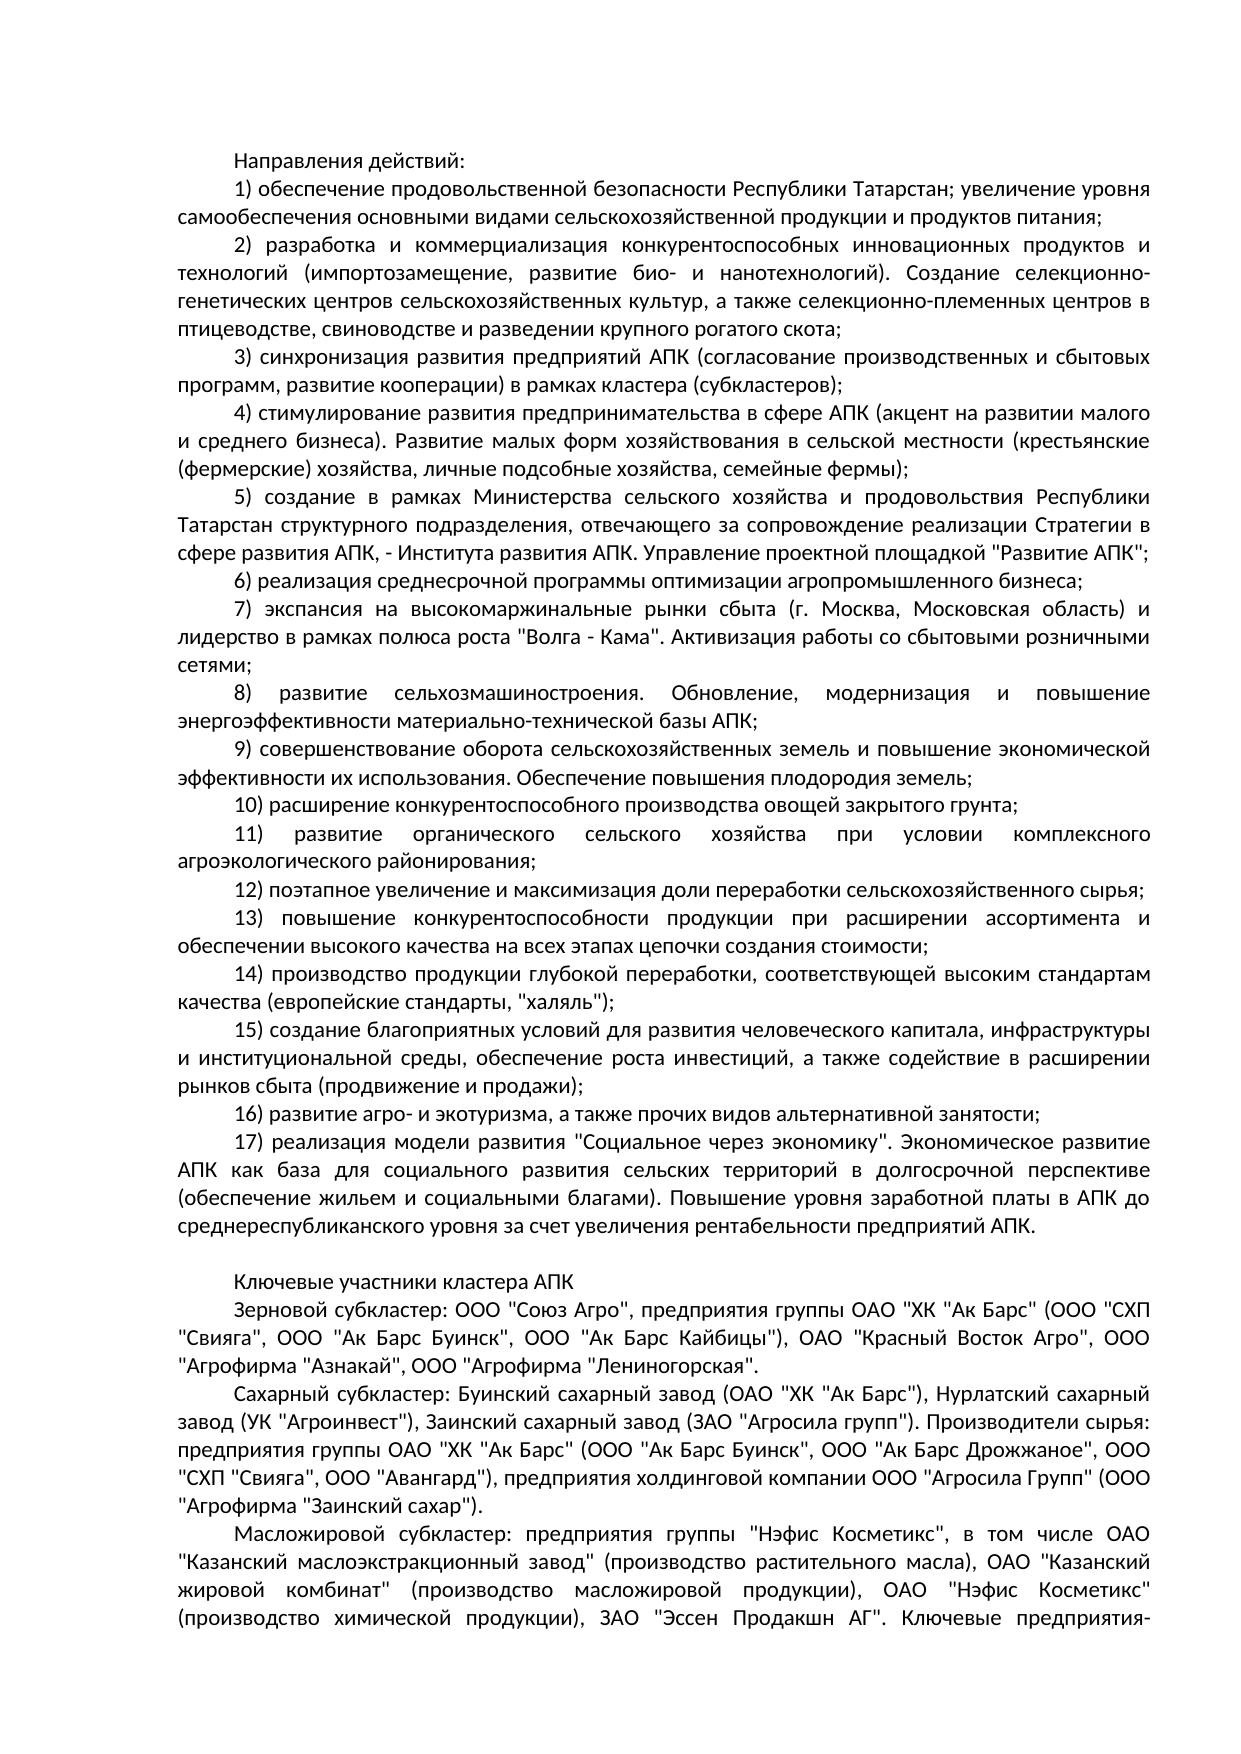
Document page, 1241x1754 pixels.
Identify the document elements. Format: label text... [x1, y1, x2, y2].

text 2) разработка и коммерциализация конкурентоспособных инновационных продуктов и технологий (импортозамещение, развитие био- и нанотехнологий). Создание селекционно-генетических центров сельскохозяйственных культур, а также селекционно-племенных центров в птицеводстве, свиноводстве и разведении крупного рогатого скота; [177, 230, 1152, 342]
text 11) развитие органического сельского хозяйства при условии комплексного агроэкологического районирования; [177, 819, 1152, 875]
text 4) стимулирование развития предпринимательства в сфере АПК (акцент на развитии малого и среднего бизнеса). Развитие малых форм хозяйствования в сельской местности (крестьянские (фермерские) хозяйства, личные подсобные хозяйства, семейные фермы); [177, 398, 1152, 482]
text 13) повышение конкурентоспособности продукции при расширении ассортимента и обеспечении высокого качества на всех этапах цепочки создания стоимости; [177, 903, 1152, 959]
text Сахарный субкластер: Буинский сахарный завод (ОАО "ХК "Ак Барс"), Нурлатский сахарный завод (УК "Агроинвест"), Заинский сахарный завод (ЗАО "Агросила групп"). Производители сырья: предприятия группы ОАО "ХК "Ак Барс" (ООО "Ак Барс Буинск", ООО "Ак Барс Дрожжаное", ООО "СХП "Свияга", ООО "Авангард"), предприятия холдинговой компании ООО "Агросила Групп" (ООО "Агрофирма "Заинский сахар"). [177, 1379, 1152, 1519]
text 5) создание в рамках Министерства сельского хозяйства и продовольствия Республики Татарстан структурного подразделения, отвечающего за сопровождение реализации Стратегии в сфере развития АПК, - Института развития АПК. Управление проектной площадкой "Развитие АПК"; [177, 482, 1152, 566]
text 10) расширение конкурентоспособного производства овощей закрытого грунта; [177, 791, 1152, 819]
text Направления действий: [177, 146, 1152, 174]
text Зерновой субкластер: ООО "Союз Агро", предприятия группы ОАО "ХК "Ак Барс" (ООО "СХП "Свияга", ООО "Ак Барс Буинск", ООО "Ак Барс Кайбицы"), ОАО "Красный Восток Агро", ООО "Агрофирма "Азнакай", ООО "Агрофирма "Лениногорская". [177, 1295, 1152, 1379]
text 1) обеспечение продовольственной безопасности Республики Татарстан; увеличение уровня самообеспечения основными видами сельскохозяйственной продукции и продуктов питания; [177, 174, 1152, 230]
text 14) производство продукции глубокой переработки, соответствующей высоким стандартам качества (европейские стандарты, "халяль"); [177, 959, 1152, 1015]
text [177, 1519, 1152, 1631]
text 7) экспансия на высокомаржинальные рынки сбыта (г. Москва, Московская область) и лидерство в рамках полюса роста "Волга - Кама". Активизация работы со сбытовыми розничными сетями; [177, 594, 1152, 678]
text 3) синхронизация развития предприятий АПК (согласование производственных и сбытовых программ, развитие кооперации) в рамках кластера (субкластеров); [177, 342, 1152, 398]
text Ключевые участники кластера АПК [177, 1267, 1152, 1295]
text 15) создание благоприятных условий для развития человеческого капитала, инфраструктуры и институциональной среды, обеспечение роста инвестиций, а также содействие в расширении рынков сбыта (продвижение и продажи); [177, 1015, 1152, 1099]
text 9) совершенствование оборота сельскохозяйственных земель и повышение экономической эффективности их использования. Обеспечение повышения плодородия земель; [177, 734, 1152, 791]
text 17) реализация модели развития "Социальное через экономику". Экономическое развитие АПК как база для социального развития сельских территорий в долгосрочной перспективе (обеспечение жильем и социальными благами). Повышение уровня заработной платы в АПК до среднереспубликанского уровня за счет увеличения рентабельности предприятий АПК. [177, 1127, 1152, 1239]
text 12) поэтапное увеличение и максимизация доли переработки сельскохозяйственного сырья; [177, 875, 1152, 903]
text 16) развитие агро- и экотуризма, а также прочих видов альтернативной занятости; [177, 1099, 1152, 1127]
text 8) развитие сельхозмашиностроения. Обновление, модернизация и повышение энергоэффективности материально-технической базы АПК; [177, 678, 1152, 734]
text 6) реализация среднесрочной программы оптимизации агропромышленного бизнеса; [177, 566, 1152, 594]
